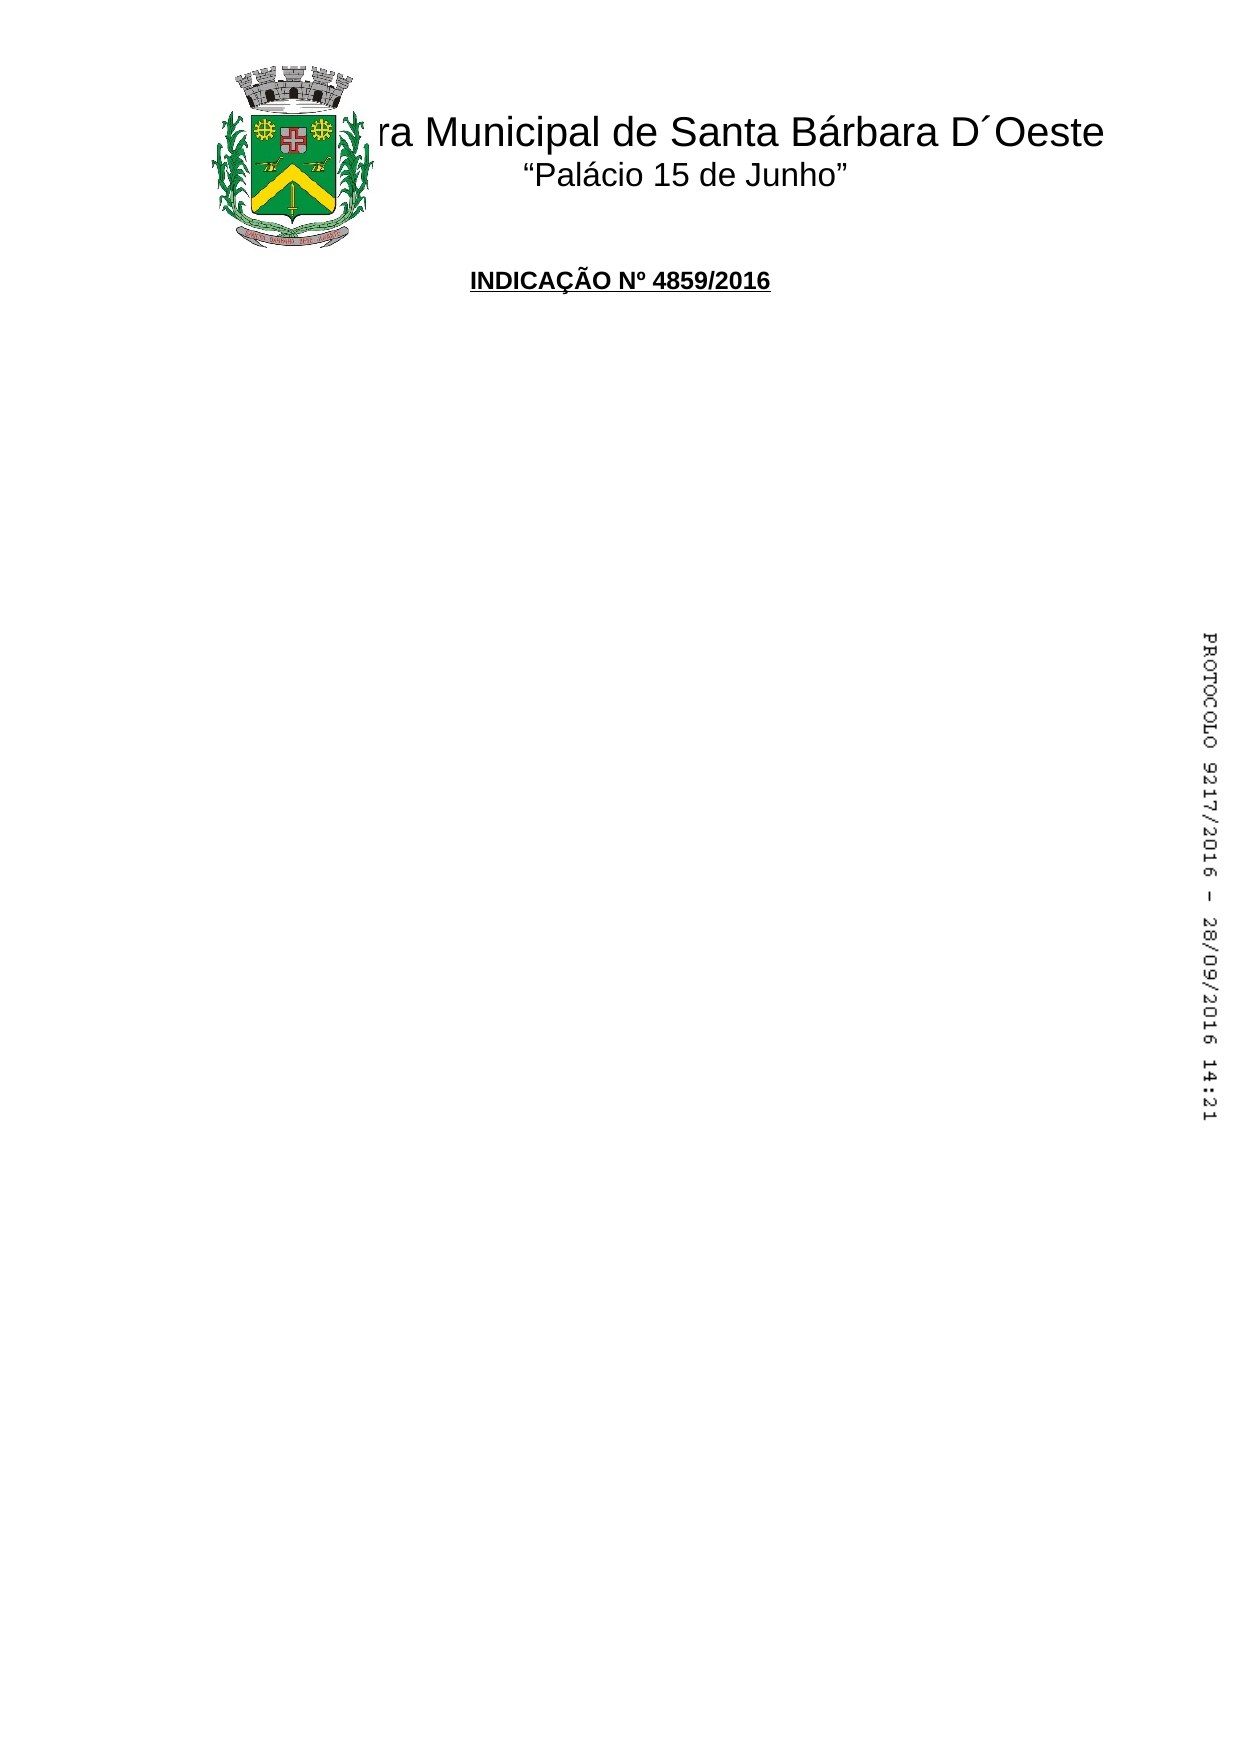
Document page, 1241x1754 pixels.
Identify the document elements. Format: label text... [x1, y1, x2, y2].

picture [211, 66, 381, 255]
title INDICAÇÃO Nº 4859/2016 [177, 266, 1063, 294]
picture [1177, 629, 1241, 1125]
